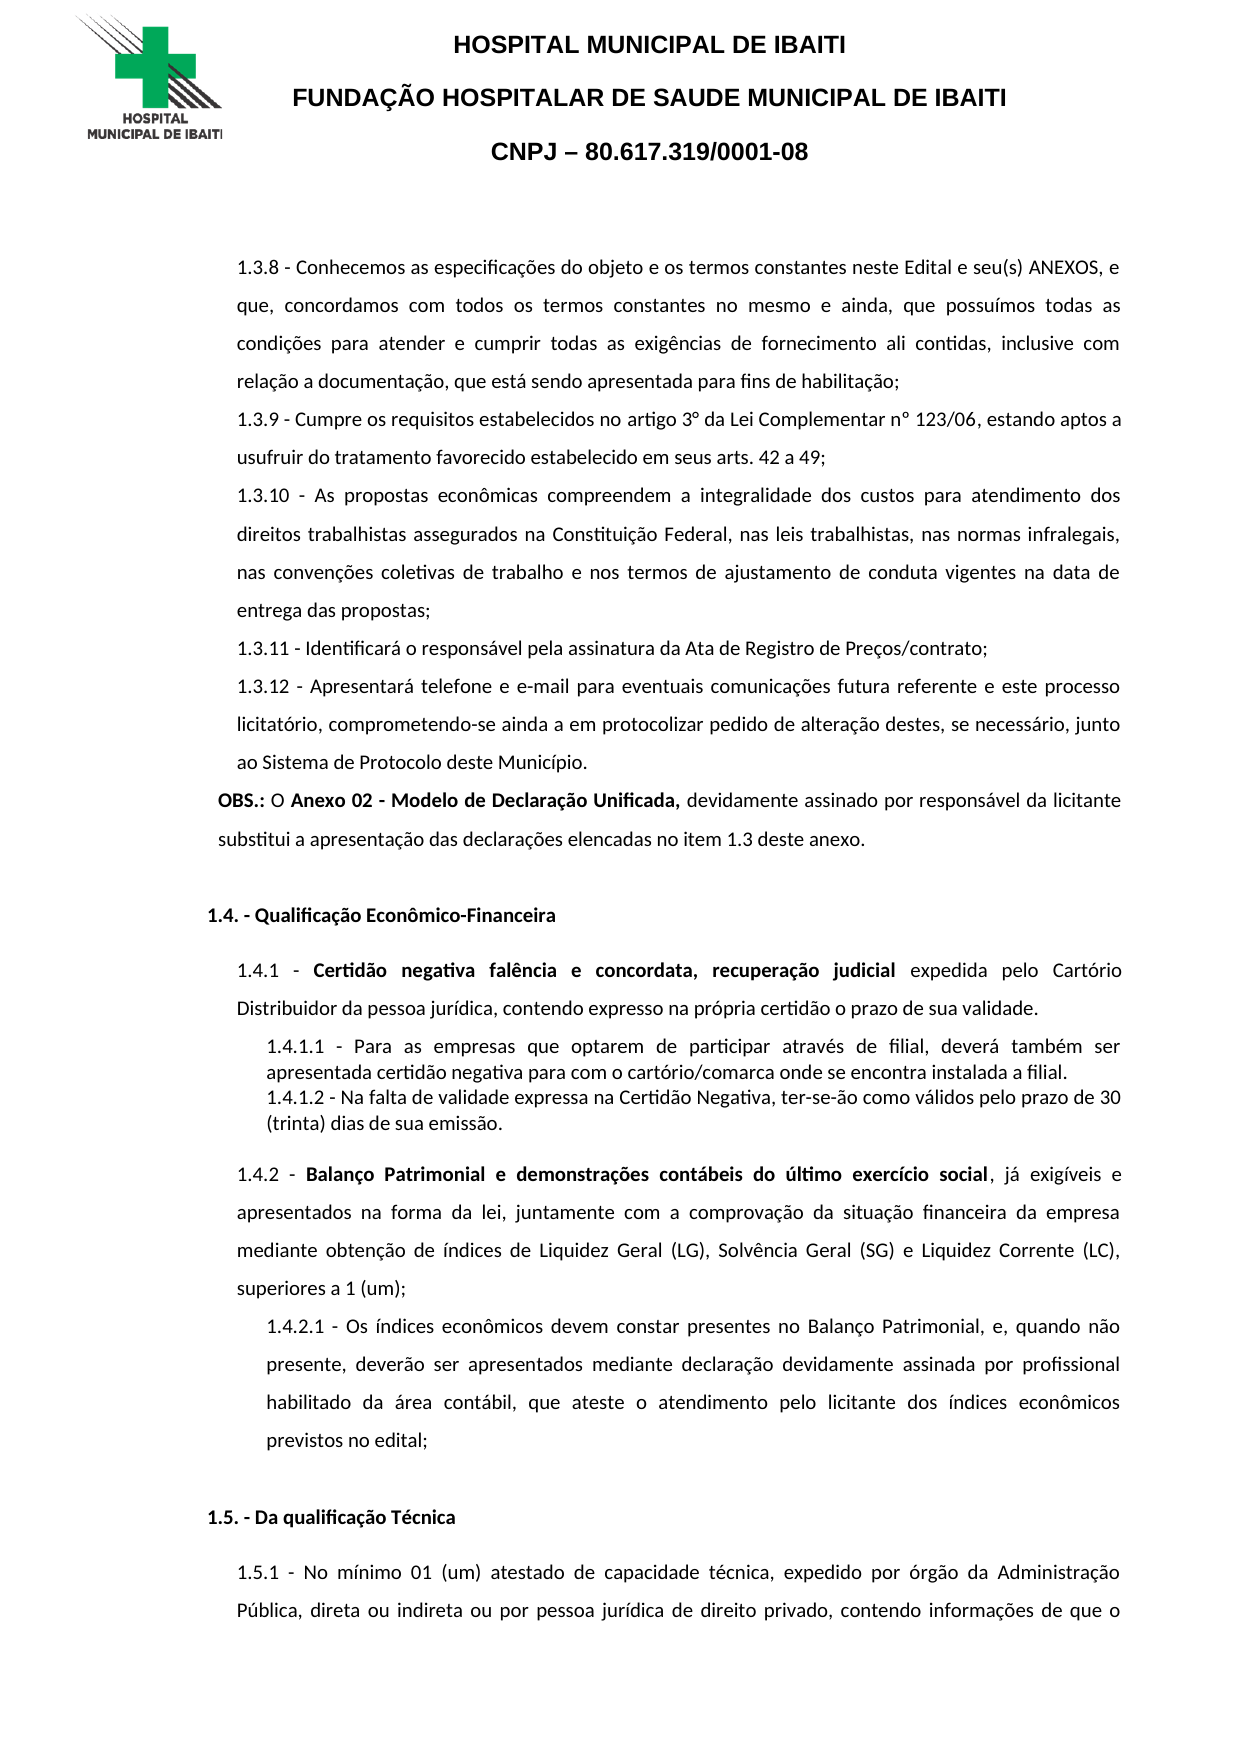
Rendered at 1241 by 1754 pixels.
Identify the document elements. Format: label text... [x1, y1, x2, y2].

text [237, 1559, 1122, 1623]
text 1.3.11 - Identificará o responsável pela assinatura da Ata de Registro de Preços/contrato; [237, 635, 1122, 661]
text 1.4.2 - Balanço Patrimonial e demonstrações contábeis do último exercício social, já exigíveis e apresentados na forma da lei, juntamente com a comprovação da situação financeira da empresa mediante obtenção de índices de Liquidez Geral (LG), Solvência Geral (SG) e Liquidez Corrente (LC), superiores a 1 (um); [237, 1161, 1122, 1301]
text 1.3.12 - Apresentará telefone e e-mail para eventuais comunicações futura referente e este processo licitatório, comprometendo-se ainda a em protocolizar pedido de alteração destes, se necessário, junto ao Sistema de Protocolo deste Município. [237, 673, 1122, 775]
text 1.3.10 - As propostas econômicas compreendem a integralidade dos custos para atendimento dos direitos trabalhistas assegurados na Constituição Federal, nas leis trabalhistas, nas normas infralegais, nas convenções coletivas de trabalho e nos termos de ajustamento de conduta vigentes na data de entrega das propostas; [237, 483, 1122, 622]
text 1.4.1.2 - Na falta de validade expressa na Certidão Negativa, ter-se-ão como válidos pelo prazo de 30 (trinta) dias de sua emissão. [266, 1084, 1122, 1135]
text 1.4.1.1 - Para as empresas que optarem de participar através de filial, deverá também ser apresentada certidão negativa para com o cartório/comarca onde se encontra instalada a filial. [266, 1034, 1122, 1084]
picture [73, 13, 223, 139]
text 1.4.1 - Certidão negativa falência e concordata, recuperação judicial expedida pelo Cartório Distribuidor da pessoa jurídica, contendo expresso na própria certidão o prazo de sua validade. [237, 957, 1122, 1021]
text 1.3.9 - Cumpre os requisitos estabelecidos no artigo 3° da Lei Complementar nº 123/06, estando aptos a usufruir do tratamento favorecido estabelecido em seus arts. 42 a 49; [237, 406, 1122, 470]
text 1.4. - Qualificação Econômico-Financeira [207, 902, 1122, 927]
text 1.4.2.1 - Os índices econômicos devem constar presentes no Balanço Patrimonial, e, quando não presente, deverão ser apresentados mediante declaração devidamente assinada por profissional habilitado da área contábil, que ateste o atendimento pelo licitante dos índices econômicos previstos no edital; [266, 1313, 1122, 1453]
text 1.3.8 - Conhecemos as especificações do objeto e os termos constantes neste Edital e seu(s) ANEXOS, e que, concordamos com todos os termos constantes no mesmo e ainda, que possuímos todas as condições para atender e cumprir todas as exigências de fornecimento ali contidas, inclusive com relação a documentação, que está sendo apresentada para fins de habilitação; [237, 254, 1122, 394]
text 1.5. - Da qualificação Técnica [207, 1504, 1122, 1529]
text OBS.: O Anexo 02 - Modelo de Declaração Unificada, devidamente assinado por responsável da licitante substitui a apresentação das declarações elencadas no item 1.3 deste anexo. [218, 788, 1122, 851]
